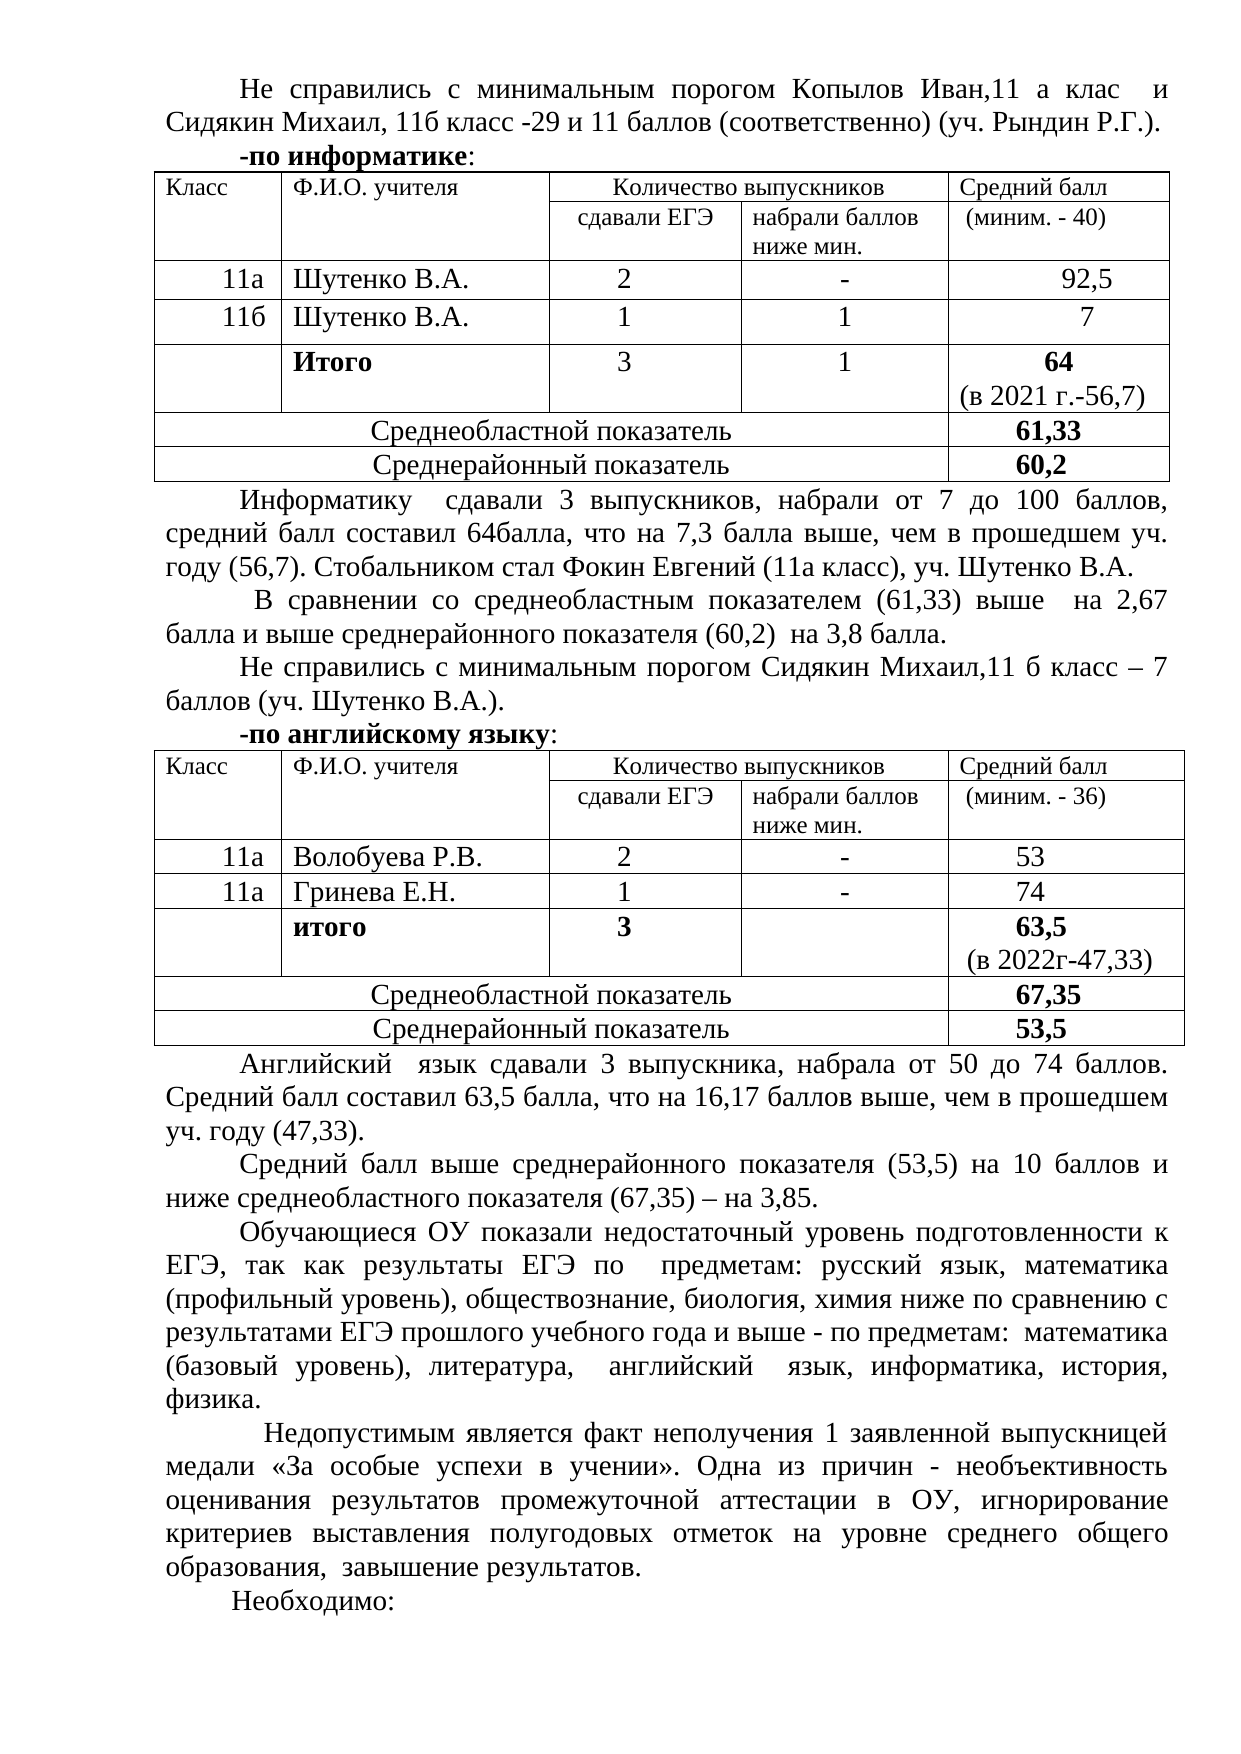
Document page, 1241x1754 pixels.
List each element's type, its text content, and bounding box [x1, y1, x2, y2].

table_cell 3 [550, 909, 741, 976]
table_cell итого [282, 909, 549, 976]
table_cell Волобуева Р.В. [282, 840, 549, 873]
table_cell 53,5 [949, 1011, 1184, 1045]
table_cell 63,5 (в 2022г-47,33) [949, 909, 1184, 976]
text Недопустимым является факт неполучения 1 заявленной выпускницей медали «За особые успехи в учении». Одна из причин - необъективность оценивания результатов промежуточной аттестации в ОУ, игнорирование критериев выставления полугодовых отметок на уровне среднего общего образования, завышение результатов. [165, 1415, 1169, 1583]
table_cell Среднеобластной показатель [155, 413, 948, 446]
table_cell 64 (в 2021 г.-56,7) [949, 345, 1169, 412]
table_cell Среднерайонный показатель [155, 447, 948, 481]
text Информатику сдавали 3 выпускников, набрали от 7 до 100 баллов, средний балл составил 64балла, что на 7,3 балла выше, чем в прошедшем уч. году (56,7). Стобальником стал Фокин Евгений (11а класс), уч. Шутенко В.А. [165, 482, 1169, 582]
table_cell 11а [155, 874, 281, 908]
table_header Количество выпускников [550, 173, 948, 201]
table_cell 1 [742, 345, 948, 412]
table_cell Шутенко В.А. [282, 261, 549, 298]
table_cell - [742, 840, 948, 873]
table_header Средний балл [949, 173, 1169, 201]
table_cell Итого [282, 345, 549, 412]
table_cell Среднерайонный показатель [155, 1011, 948, 1045]
table_cell 1 [550, 874, 741, 908]
text Средний балл выше среднерайонного показателя (53,5) на 10 баллов и ниже среднеобластного показателя (67,35) – на 3,85. [165, 1147, 1169, 1214]
table_cell 2 [550, 261, 741, 298]
table_cell 11а [155, 261, 281, 298]
table_header Класс [155, 751, 281, 838]
table_cell [742, 909, 948, 976]
table_cell (миним. - 40) [949, 202, 1169, 260]
text В сравнении со среднеобластным показателем (61,33) выше на 2,67 балла и выше среднерайонного показателя (60,2) на 3,8 балла. [165, 582, 1169, 649]
table_header Класс [155, 173, 281, 260]
table_cell - [742, 874, 948, 908]
table_cell 11б [155, 300, 281, 343]
table_header Средний балл [949, 751, 1184, 780]
table_cell [155, 345, 281, 412]
table_header Количество выпускников [550, 751, 948, 780]
table_cell Гринева Е.Н. [282, 874, 549, 908]
table_cell 7 [949, 300, 1169, 343]
table_cell 2 [550, 840, 741, 873]
table_cell 11а [155, 840, 281, 873]
table_cell 1 [550, 300, 741, 343]
table_cell - [742, 261, 948, 298]
table_cell 1 [742, 300, 948, 343]
table_cell (миним. - 36) [949, 781, 1184, 838]
text Не справились с минимальным порогом Сидякин Михаил,11 б класс – 7 баллов (уч. Шутенко В.А.). [165, 649, 1169, 717]
table_cell 61,33 [949, 413, 1169, 446]
table_cell сдавали ЕГЭ [550, 202, 741, 260]
table_cell Среднеобластной показатель [155, 977, 948, 1010]
table_cell сдавали ЕГЭ [550, 781, 741, 838]
table_cell 60,2 [949, 447, 1169, 481]
table_cell 3 [550, 345, 741, 412]
table_cell Шутенко В.А. [282, 300, 549, 343]
table_cell 92,5 [949, 261, 1169, 298]
table_header Ф.И.О. учителя [282, 173, 549, 260]
text -по информатике: [165, 138, 1169, 171]
table_cell [155, 909, 281, 976]
text Не справились с минимальным порогом Копылов Иван,11 а клас и Сидякин Михаил, 11б класс -29 и 11 баллов (соответственно) (уч. Рындин Р.Г.). [165, 71, 1169, 138]
text Необходимо: [165, 1583, 1169, 1616]
text Обучающиеся ОУ показали недостаточный уровень подготовленности к ЕГЭ, так как результаты ЕГЭ по предметам: русский язык, математика (профильный уровень), обществознание, биология, химия ниже по сравнению с результатами ЕГЭ прошлого учебного года и выше - по предметам: математика (базовый уровень), литература, английский язык, информатика, история, физика. [165, 1214, 1169, 1415]
table_cell набрали баллов ниже мин. [742, 202, 948, 260]
table_cell набрали баллов ниже мин. [742, 781, 948, 838]
table_cell 53 [949, 840, 1184, 873]
table_header Ф.И.О. учителя [282, 751, 549, 838]
text -по английскому языку: [165, 717, 1169, 750]
table_cell 74 [949, 874, 1184, 908]
table_cell 67,35 [949, 977, 1184, 1010]
text Английский язык сдавали 3 выпускника, набрала от 50 до 74 баллов. Средний балл составил 63,5 балла, что на 16,17 баллов выше, чем в прошедшем уч. году (47,33). [165, 1046, 1169, 1147]
